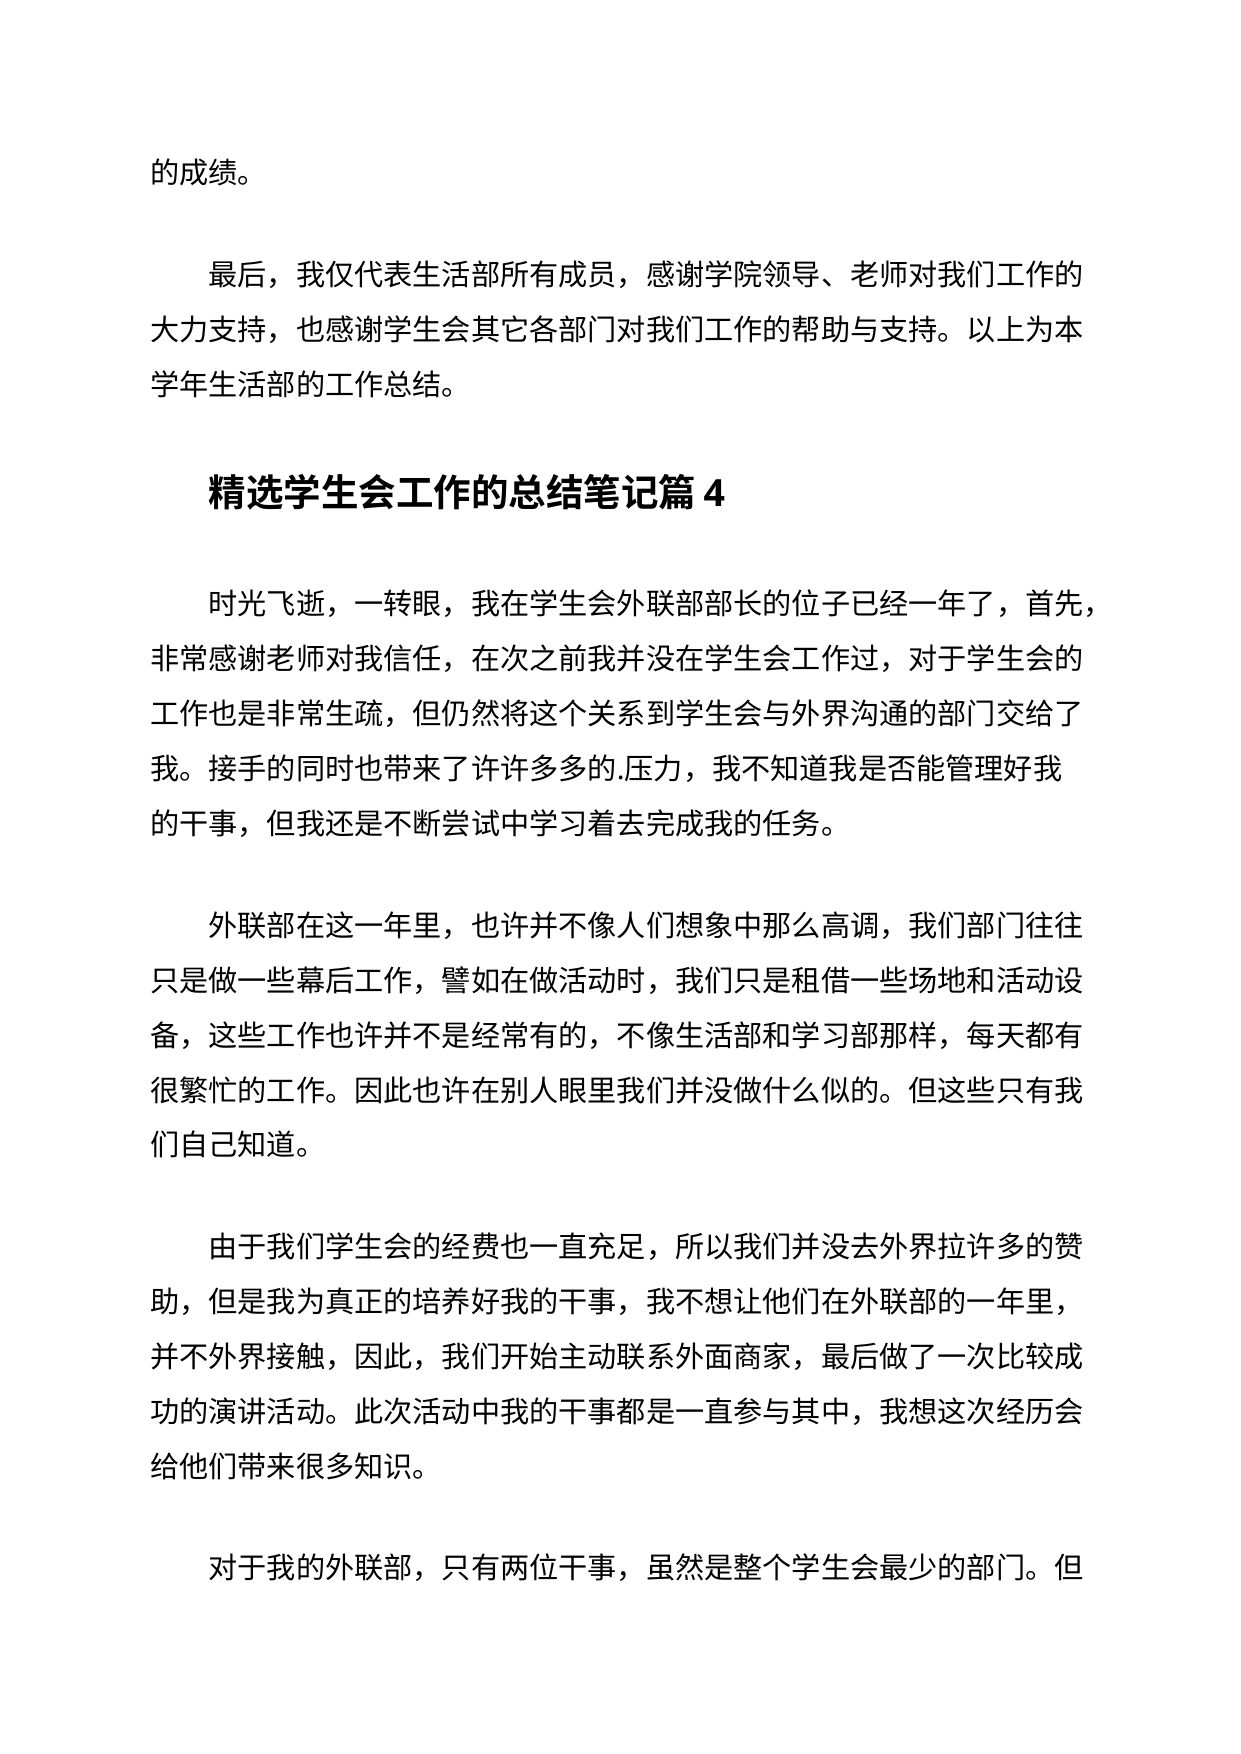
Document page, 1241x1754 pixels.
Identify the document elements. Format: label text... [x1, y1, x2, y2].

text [150, 150, 1090, 192]
text 时光飞逝，一转眼，我在学生会外联部部长的位子已经一年了，首先，非常感谢老师对我信任，在次之前我并没在学生会工作过，对于学生会的工作也是非常生疏，但仍然将这个关系到学生会与外界沟通的部门交给了我。接手的同时也带来了许许多多的.压力，我不知道我是否能管理好我的干事，但我还是不断尝试中学习着去完成我的任务。 [150, 581, 1090, 843]
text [150, 1545, 1090, 1587]
text 外联部在这一年里，也许并不像人们想象中那么高调，我们部门往往只是做一些幕后工作，譬如在做活动时，我们只是租借一些场地和活动设备，这些工作也许并不是经常有的，不像生活部和学习部那样，每天都有很繁忙的工作。因此也许在别人眼里我们并没做什么似的。但这些只有我们自己知道。 [150, 902, 1090, 1164]
text 最后，我仅代表生活部所有成员，感谢学院领导、老师对我们工作的大力支持，也感谢学生会其它各部门对我们工作的帮助与支持。以上为本学年生活部的工作总结。 [150, 252, 1090, 404]
text 精选学生会工作的总结笔记篇4 [150, 463, 1090, 518]
text 由于我们学生会的经费也一直充足，所以我们并没去外界拉许多的赞助，但是我为真正的培养好我的干事，我不想让他们在外联部的一年里，并不外界接触，因此，我们开始主动联系外面商家，最后做了一次比较成功的演讲活动。此次活动中我的干事都是一直参与其中，我想这次经历会给他们带来很多知识。 [150, 1224, 1090, 1486]
